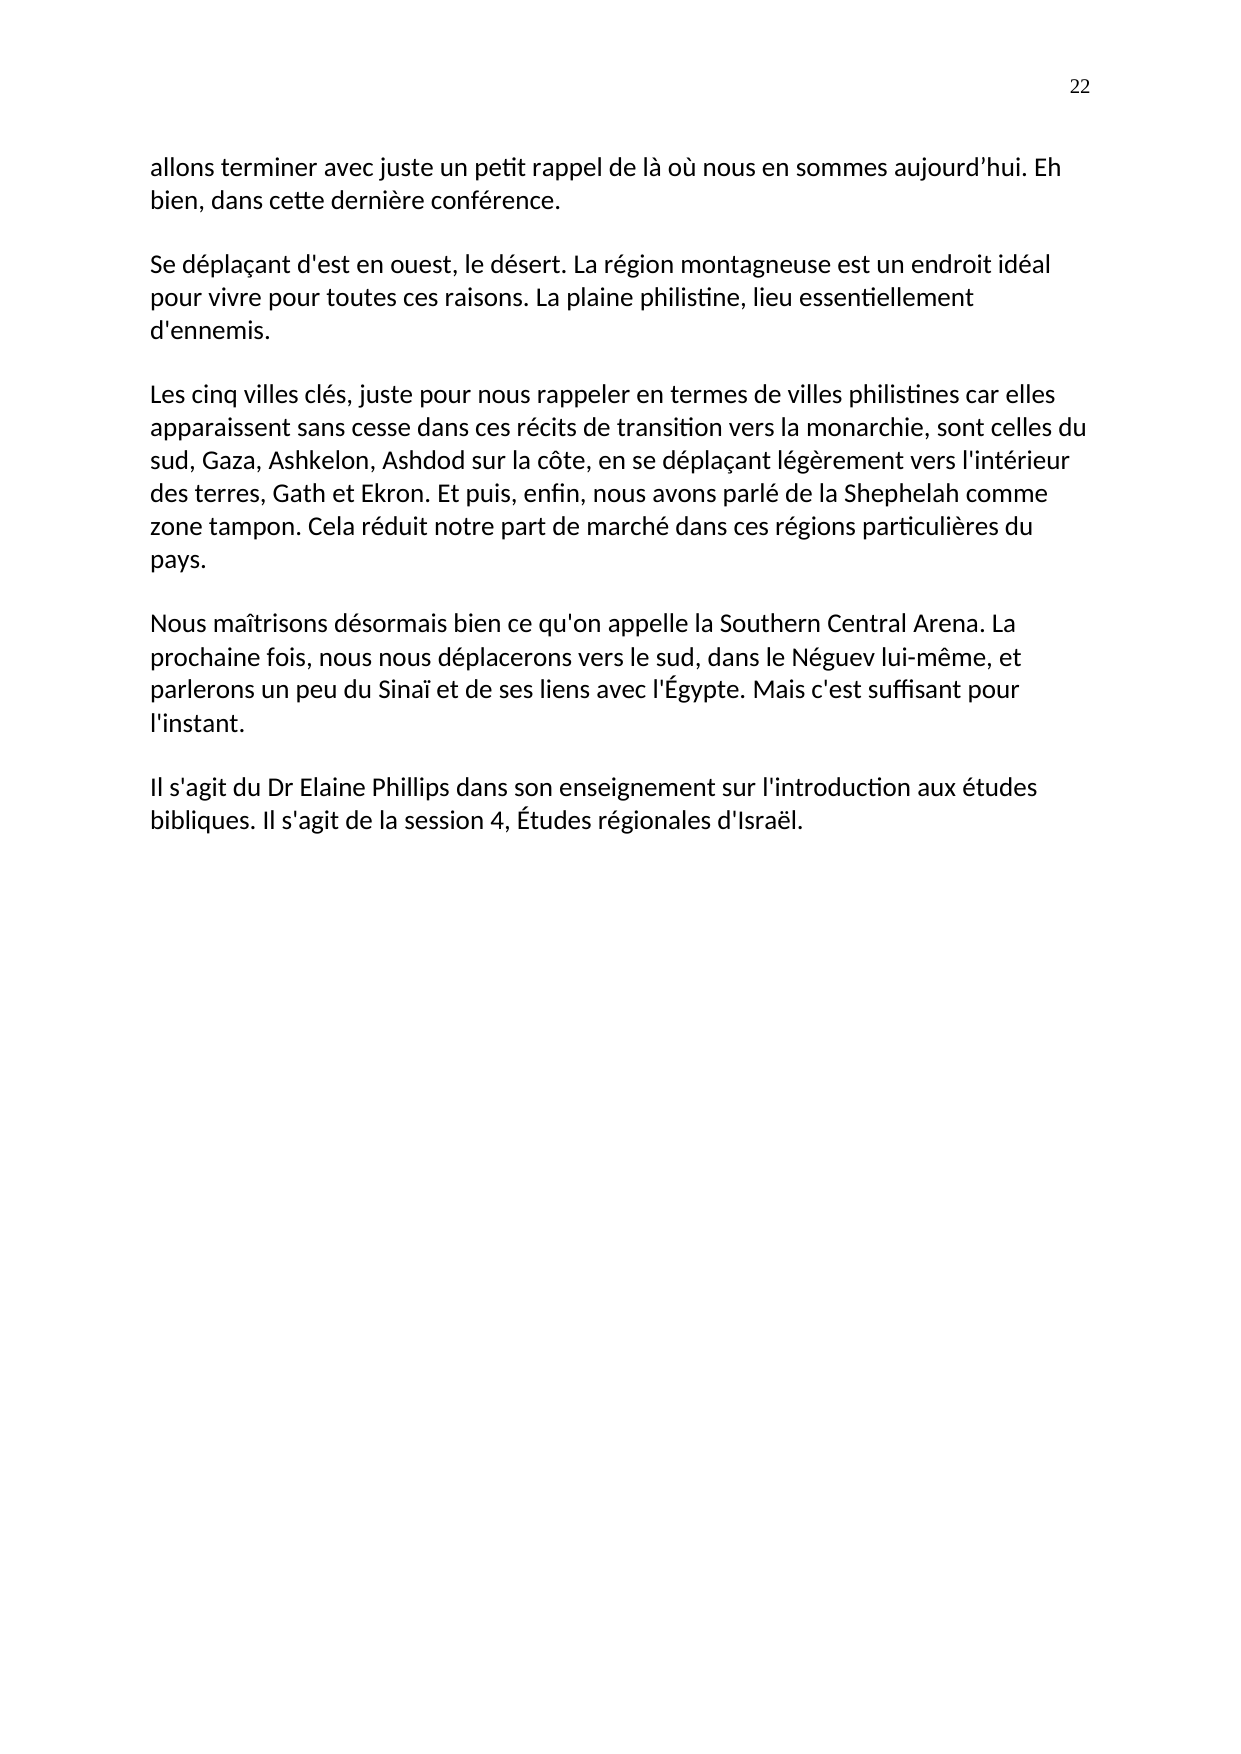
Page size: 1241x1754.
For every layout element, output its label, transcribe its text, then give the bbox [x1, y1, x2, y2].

text Nous maîtrisons désormais bien ce qu'on appelle la Southern Central Arena. La prochaine fois, nous nous déplacerons vers le sud, dans le Néguev lui-même, et parlerons un peu du Sinaï et de ses liens avec l'Égypte. Mais c'est suffisant pour l'instant. [150, 607, 1090, 739]
text Les cinq villes clés, juste pour nous rappeler en termes de villes philistines car elles apparaissent sans cesse dans ces récits de transition vers la monarchie, sont celles du sud, Gaza, Ashkelon, Ashdod sur la côte, en se déplaçant légèrement vers l'intérieur des terres, Gath et Ekron. Et puis, enfin, nous avons parlé de la Shephelah comme zone tampon. Cela réduit notre part de marché dans ces régions particulières du pays. [150, 377, 1090, 576]
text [150, 150, 1090, 216]
text Se déplaçant d'est en ouest, le désert. La région montagneuse est un endroit idéal pour vivre pour toutes ces raisons. La plaine philistine, lieu essentiellement d'ennemis. [150, 247, 1090, 346]
text Il s'agit du Dr Elaine Phillips dans son enseignement sur l'introduction aux études bibliques. Il s'agit de la session 4, Études régionales d'Israël. [150, 770, 1090, 836]
